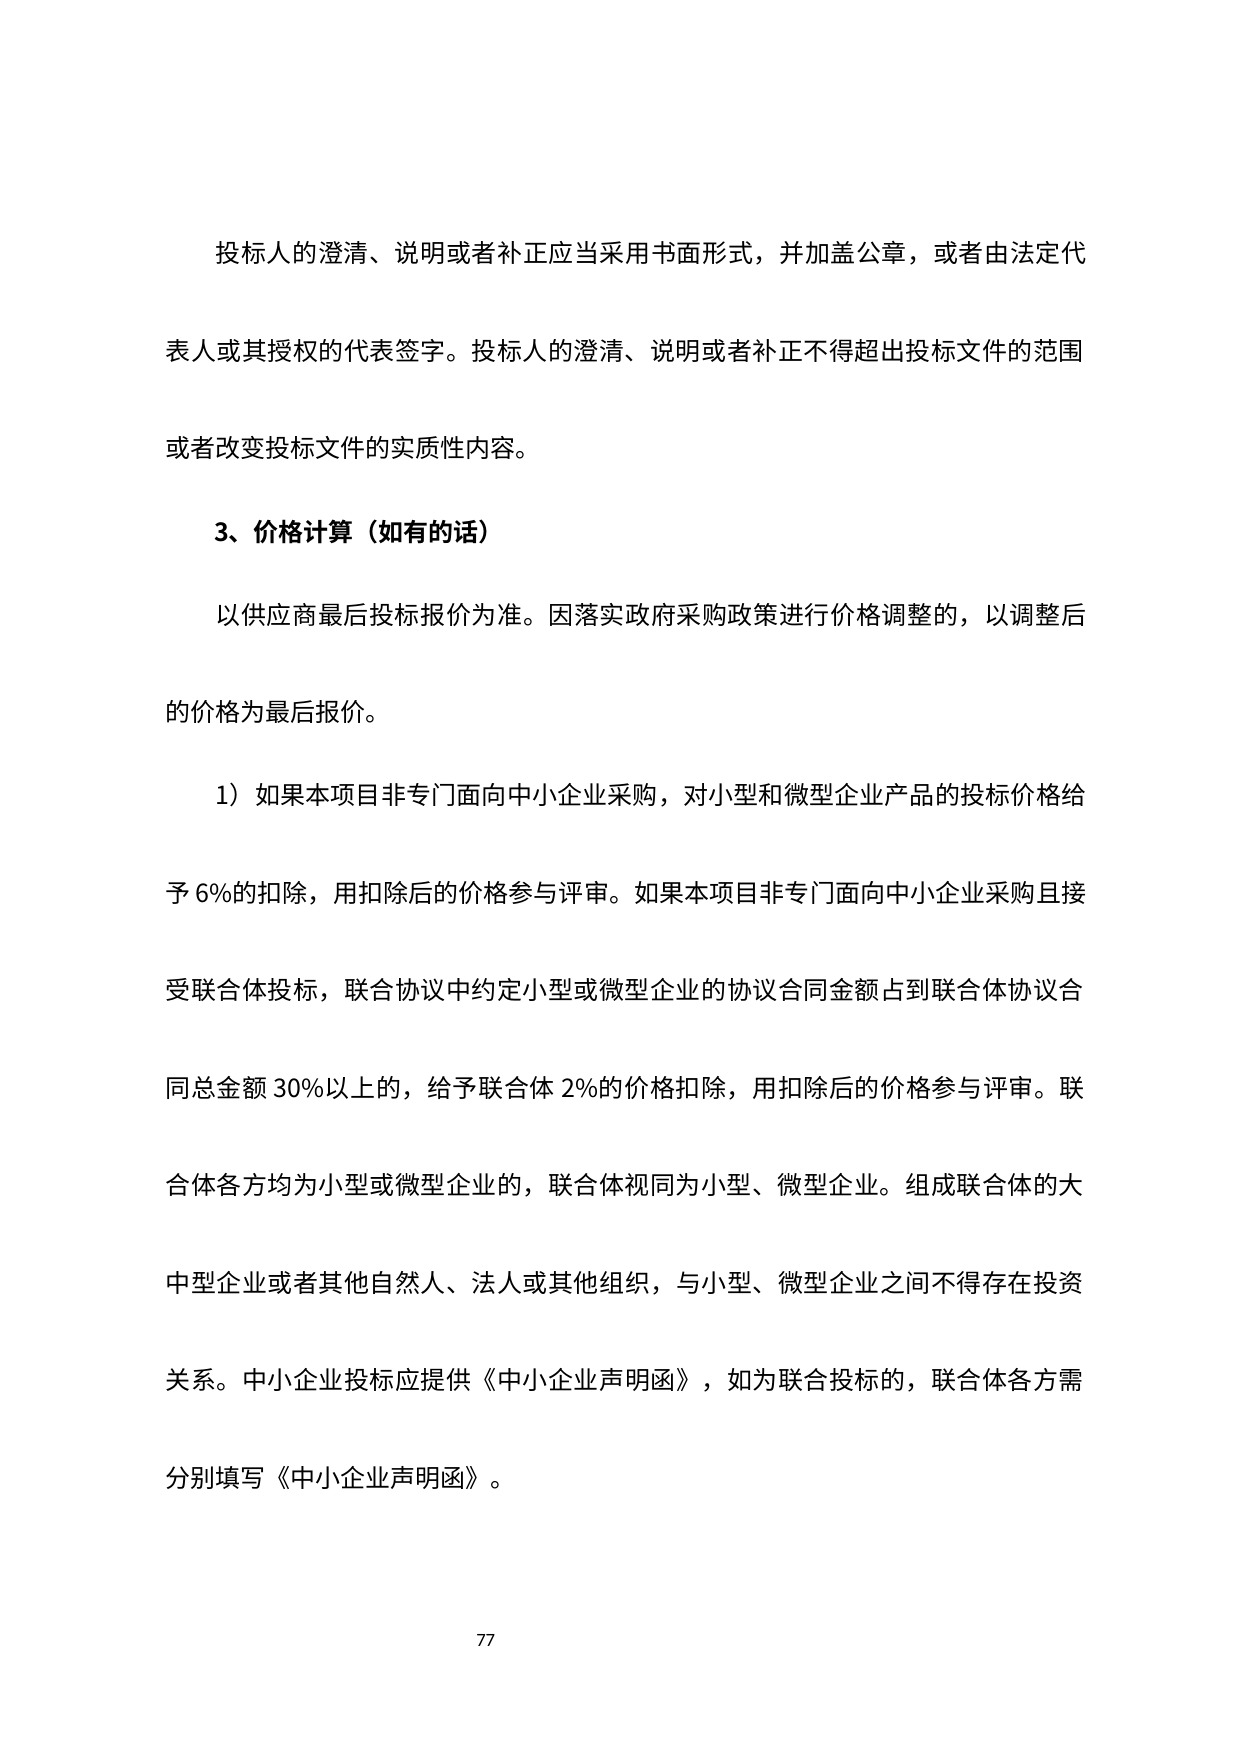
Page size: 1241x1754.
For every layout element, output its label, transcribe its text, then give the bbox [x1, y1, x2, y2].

text 1）如果本项目非专门面向中小企业采购，对小型和微型企业产品的投标价格给予6%的扣除，用扣除后的价格参与评审。如果本项目非专门面向中小企业采购且接受联合体投标，联合协议中约定小型或微型企业的协议合同金额占到联合体协议合同总金额30%以上的，给予联合体2%的价格扣除，用扣除后的价格参与评审。联合体各方均为小型或微型企业的，联合体视同为小型、微型企业。组成联合体的大中型企业或者其他自然人、法人或其他组织，与小型、微型企业之间不得存在投资关系。中小企业投标应提供《中小企业声明函》，如为联合投标的，联合体各方需分别填写《中小企业声明函》。 [165, 761, 1087, 1509]
text 以供应商最后投标报价为准。因落实政府采购政策进行价格调整的，以调整后的价格为最后报价。 [165, 581, 1087, 743]
text 3、价格计算（如有的话） [165, 498, 1087, 563]
text 投标人的澄清、说明或者补正应当采用书面形式，并加盖公章，或者由法定代表人或其授权的代表签字。投标人的澄清、说明或者补正不得超出投标文件的范围或者改变投标文件的实质性内容。 [165, 219, 1087, 479]
